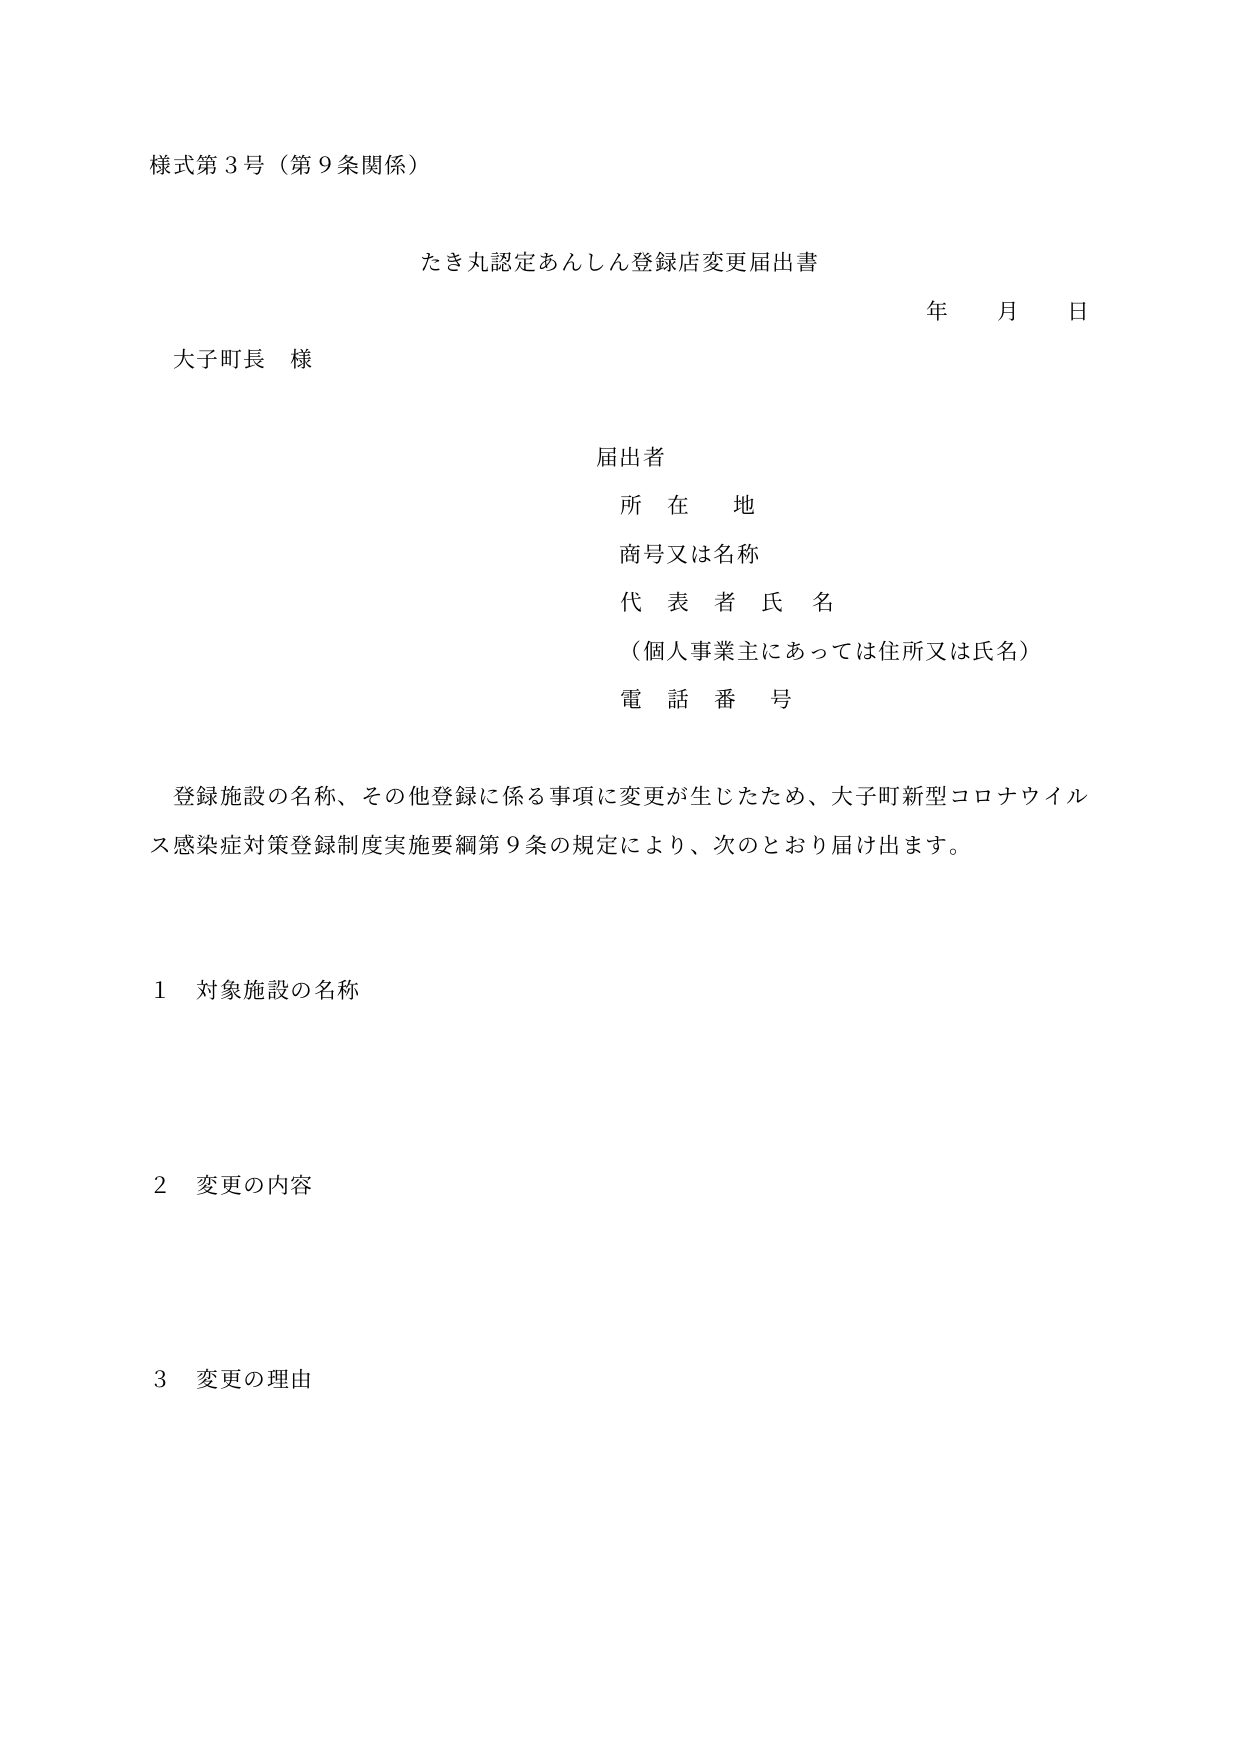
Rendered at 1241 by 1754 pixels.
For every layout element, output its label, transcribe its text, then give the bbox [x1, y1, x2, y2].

text （個人事業主にあっては住所又は氏名） [149, 625, 1091, 674]
text 大子町長 様 [149, 334, 1091, 383]
text ２ 変更の内容 [149, 1159, 1091, 1208]
text 登録施設の名称、その他登録に係る事項に変更が生じたため、大子町新型コロナウイルス感染症対策登録制度実施要綱第９条の規定により、次のとおり届け出ます。 [149, 771, 1091, 868]
text 届出者 [149, 431, 1091, 480]
text 電話番号 [149, 674, 1091, 722]
text 様式第３号（第９条関係） [149, 140, 1091, 188]
text たき丸認定あんしん登録店変更届出書 [149, 237, 1091, 286]
text 年 月 日 [149, 286, 1091, 334]
text 代表者氏名 [149, 577, 1091, 625]
text １ 対象施設の名称 [149, 965, 1091, 1014]
text 商号又は名称 [149, 528, 1091, 577]
text 所在地 [149, 480, 1091, 528]
text ３ 変更の理由 [149, 1353, 1091, 1402]
